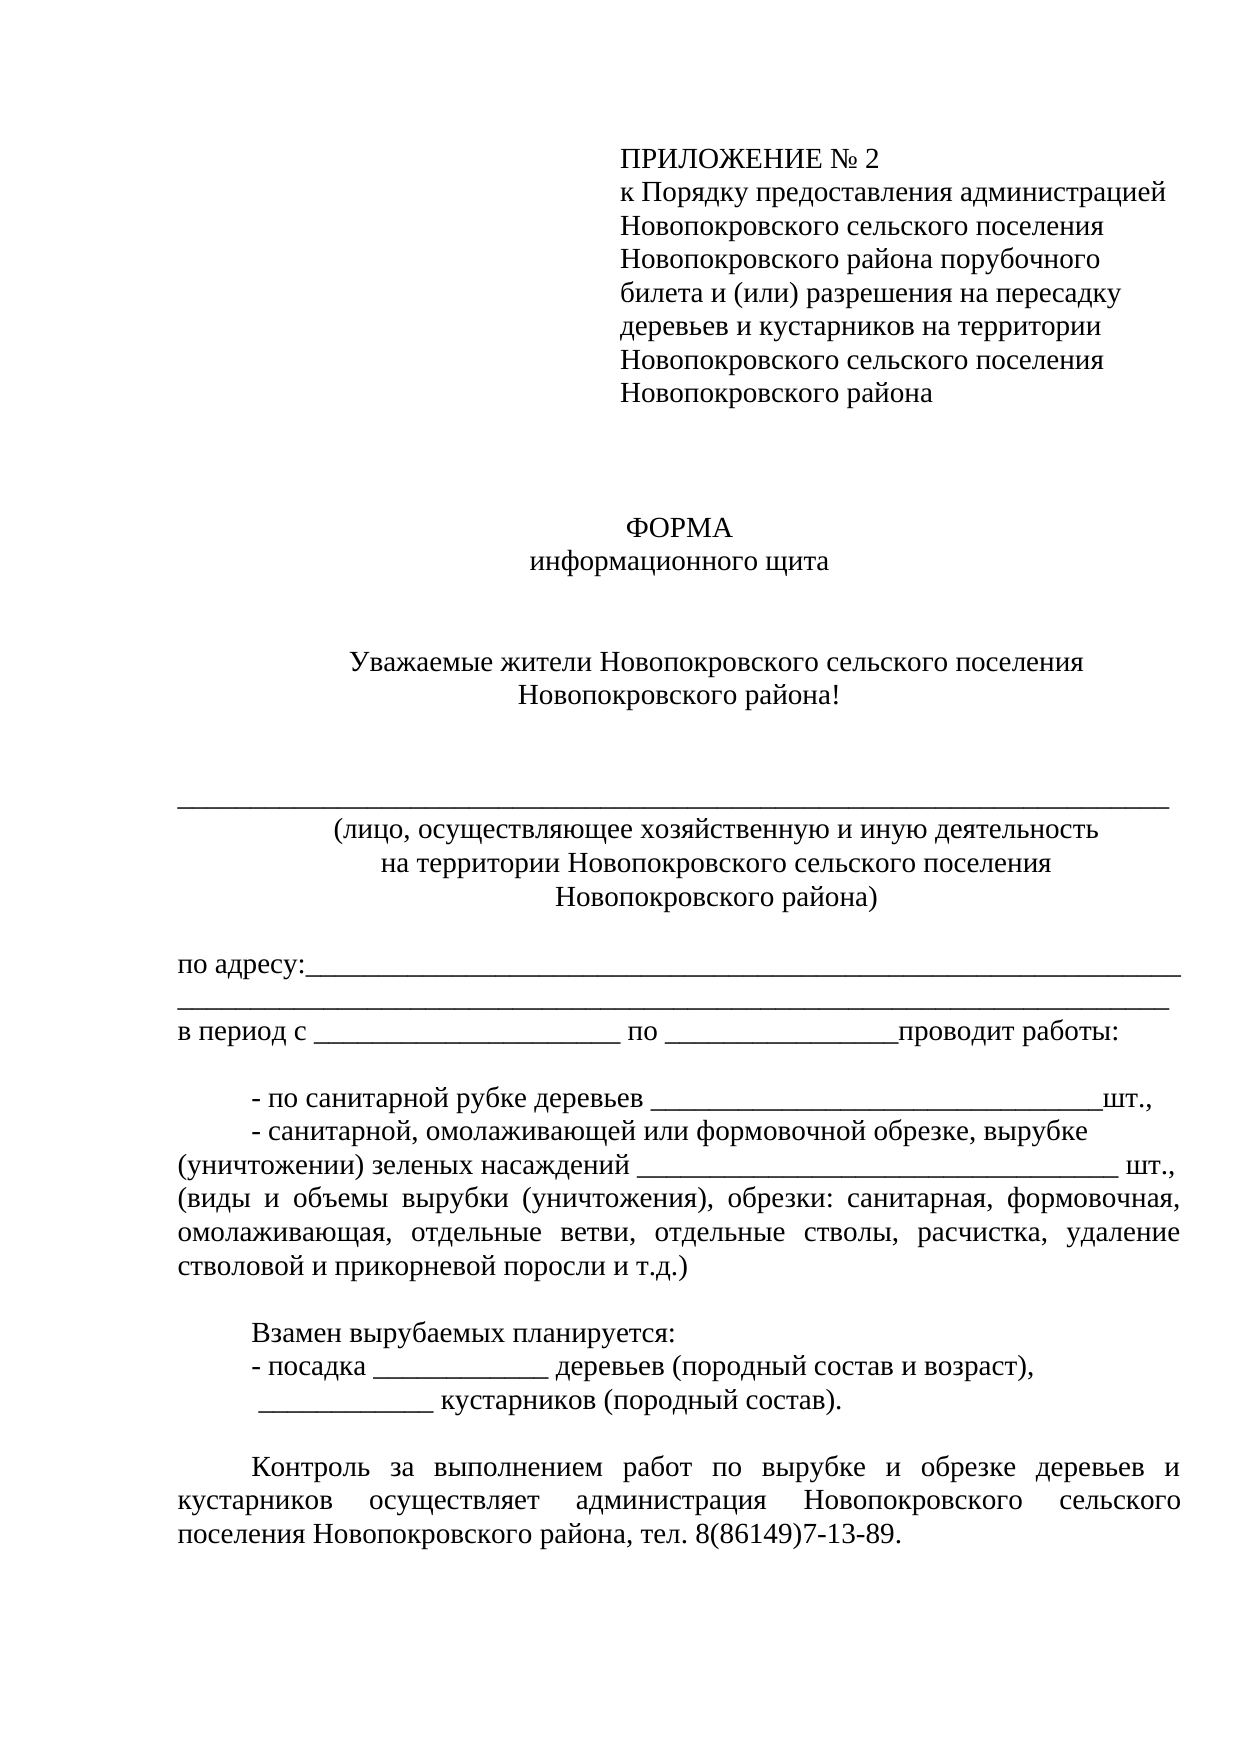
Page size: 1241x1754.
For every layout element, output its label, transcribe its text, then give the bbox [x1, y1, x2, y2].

text (виды и объемы вырубки (уничтожения), обрезки: санитарная, формовочная, омолаживающая, отдельные ветви, отдельные стволы, расчистка, удаление стволовой и прикорневой поросли и т.д.) [177, 1181, 1181, 1281]
text информационного щита [177, 543, 1181, 577]
text ____________________________________________________________________ [177, 778, 1181, 812]
text на территории Новопокровского сельского поселения [177, 845, 1181, 879]
text ФОРМА [177, 510, 1181, 543]
text по адресу:____________________________________________________________ ____________________________________________________________________ [177, 946, 1181, 1013]
text Новопокровского района) [177, 879, 1181, 912]
text ПРИЛОЖЕНИЕ № 2 [546, 141, 1181, 174]
text Контроль за выполнением работ по вырубке и обрезке деревьев и кустарников осуществляет администрация Новопокровского сельского поселения Новопокровского района, тел. 8(86149)7-13-89. [177, 1449, 1181, 1549]
text к Порядку предоставления администрацией Новопокровского сельского поселения Новопокровского района порубочного билета и (или) разрешения на пересадку деревьев и кустарников на территории Новопокровского сельского поселения Новопокровского района [620, 174, 1181, 409]
text - посадка ____________ деревьев (породный состав и возраст), [177, 1348, 1181, 1382]
text в период с _____________________ по ________________проводит работы: [177, 1013, 1181, 1046]
text - по санитарной рубке деревьев _______________________________шт., [177, 1080, 1181, 1113]
text Взамен вырубаемых планируется: [177, 1315, 1181, 1348]
text - санитарной, омолаживающей или формовочной обрезке, вырубке (уничтожении) зеленых насаждений _________________________________ шт., [177, 1113, 1181, 1181]
text ____________ кустарников (породный состав). [177, 1382, 1181, 1415]
text Уважаемые жители Новопокровского сельского поселения Новопокровского района! [177, 644, 1181, 711]
text (лицо, осуществляющее хозяйственную и иную деятельность [177, 812, 1181, 845]
